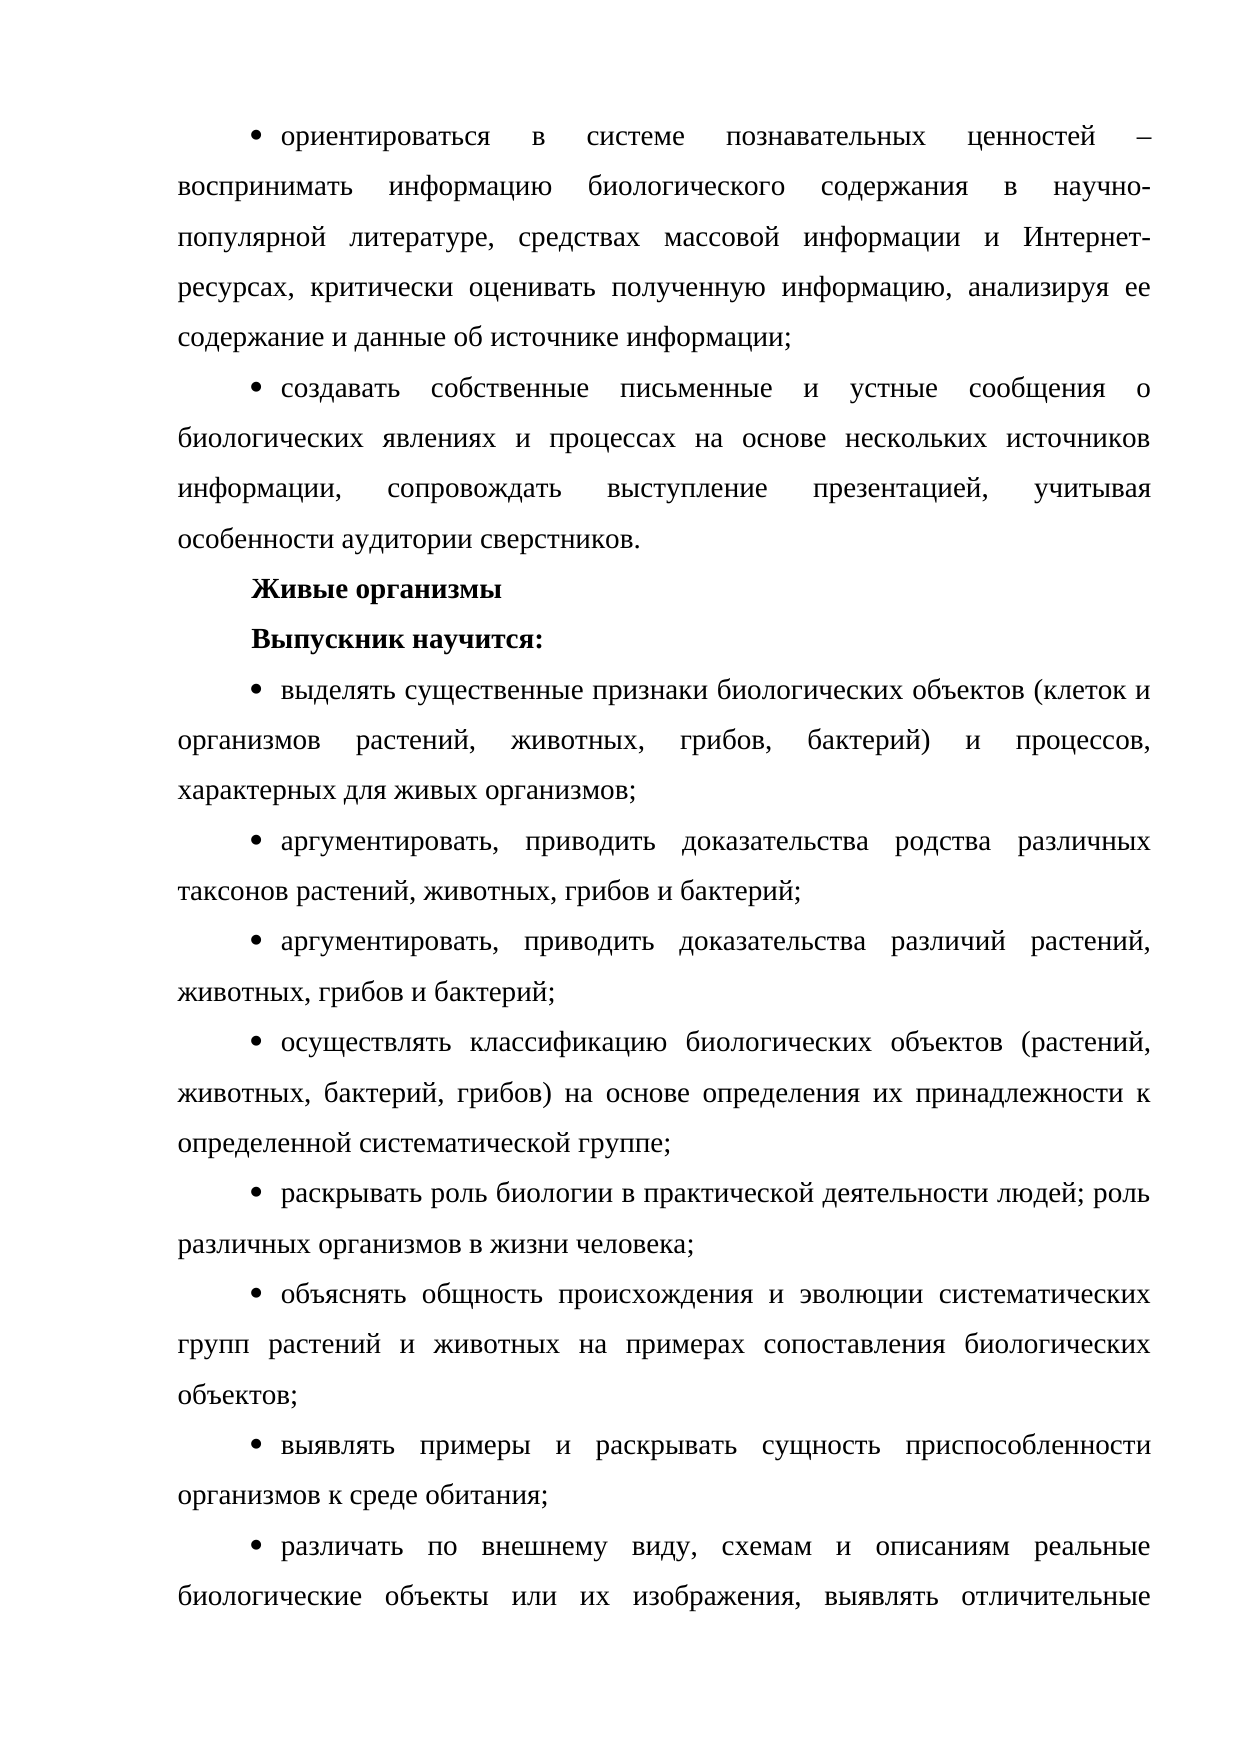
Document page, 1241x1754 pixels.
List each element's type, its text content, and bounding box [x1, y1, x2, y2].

list создавать собственные письменные и устные сообщения о биологических явлениях и процессах на основе нескольких источников информации, сопровождать выступление презентацией, учитывая особенности аудитории сверстников. [177, 370, 1152, 554]
list аргументировать, приводить доказательства различий растений, животных, грибов и бактерий; [177, 923, 1152, 1007]
list раскрывать роль биологии в практической деятельности людей; роль различных организмов в жизни человека; [177, 1175, 1152, 1259]
text Живые организмы [177, 571, 1152, 605]
list объяснять общность происхождения и эволюции систематических групп растений и животных на примерах сопоставления биологических объектов; [177, 1276, 1152, 1410]
list аргументировать, приводить доказательства родства различных таксонов растений, животных, грибов и бактерий; [177, 823, 1152, 907]
list осуществлять классификацию биологических объектов (растений, животных, бактерий, грибов) на основе определения их принадлежности к определенной систематической группе; [177, 1024, 1152, 1158]
list выявлять примеры и раскрывать сущность приспособленности организмов к среде обитания; [177, 1427, 1152, 1511]
text Выпускник научится: [177, 621, 1152, 655]
list ориентироваться в системе познавательных ценностей – воспринимать информацию биологического содержания в научно-популярной литературе, средствах массовой информации и Интернет-ресурсах, критически оценивать полученную информацию, анализируя ее содержание и данные об источнике информации; [177, 118, 1152, 353]
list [177, 1528, 1152, 1612]
list выделять существенные признаки биологических объектов (клеток и организмов растений, животных, грибов, бактерий) и процессов, характерных для живых организмов; [177, 672, 1152, 806]
